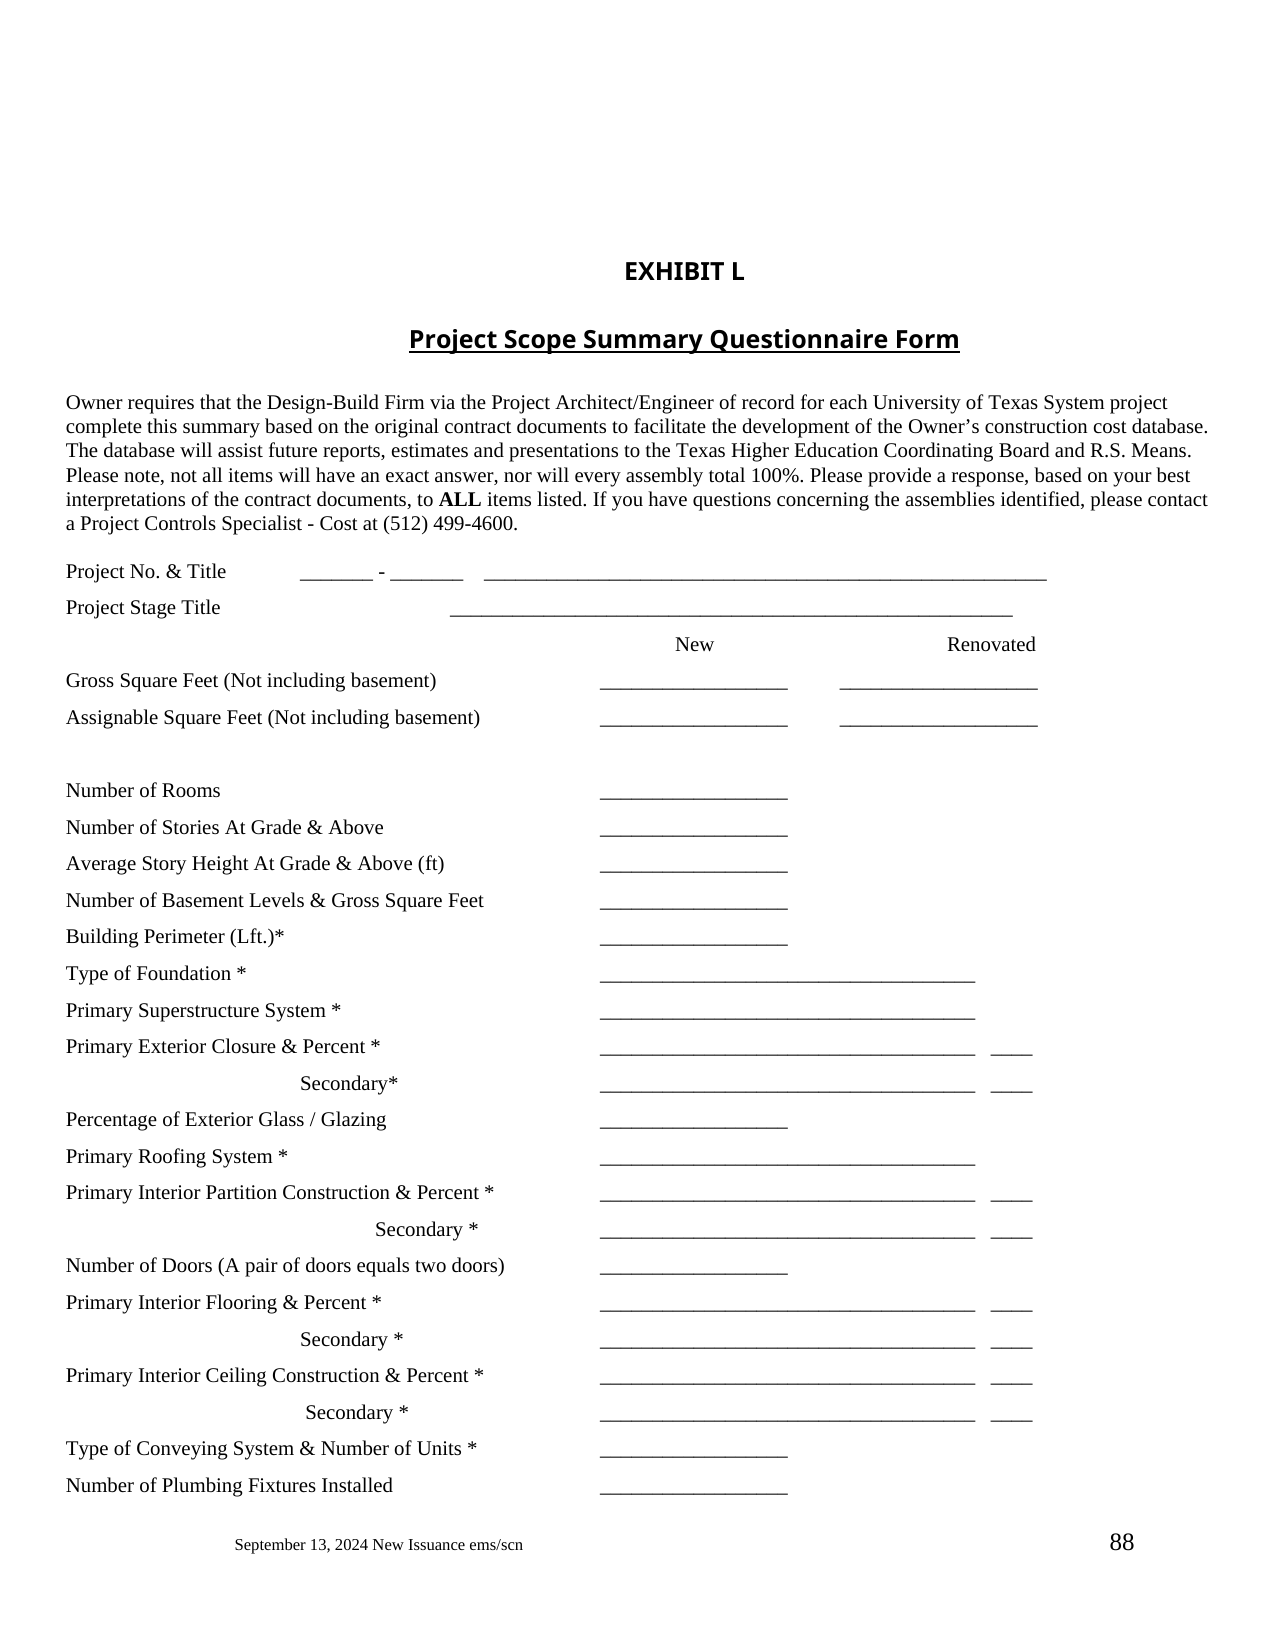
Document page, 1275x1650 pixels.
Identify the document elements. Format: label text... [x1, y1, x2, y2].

text Secondary* ____________________________________ ____ [66, 1071, 1219, 1095]
text Number of Plumbing Fixtures Installed 0 __________________ [66, 1473, 1219, 1497]
text Owner requires that the Design-Build Firm via the Project Architect/Engineer of record for each University of Texas System project complete this summary based on the original contract documents to facilitate the development of the Owner’s construction cost database. The database will assist future reports, estimates and presentations to the Texas Higher Education Coordinating Board and R.S. Means. Please note, not all items will have an exact answer, nor will every assembly total 100%. Please provide a response, based on your best interpretations of the contract documents, to ALL items listed. If you have questions concerning the assemblies identified, please contact a Project Controls Specialist - Cost at (512) 499-4600. [66, 390, 1219, 535]
text Number of Basement Levels & Gross Square Feet 0 __________________ [66, 888, 1219, 912]
text Type of Conveying System & Number of Units * __________________ [66, 1436, 1219, 1460]
text Gross Square Feet (Not including basement) __________________ ___________________ [66, 668, 1219, 692]
text Primary Exterior Closure & Percent * ____________________________________ ____ [66, 1034, 1219, 1058]
text Number of Rooms __________________ [66, 778, 1219, 802]
text Secondary * ____________________________________ ____ [66, 1217, 1219, 1241]
text Building Perimeter (Lft.)* __________________ [66, 924, 1219, 948]
text Secondary * ____________________________________ ____ [66, 1400, 1219, 1424]
text Project Stage Title ______________________________________________________ [66, 595, 1219, 619]
text Primary Roofing System * ____________________________________ [66, 1144, 1219, 1168]
text Assignable Square Feet (Not including basement) __________________ ___________________ [66, 705, 1219, 729]
text Average Story Height At Grade & Above (ft) __________________ [66, 851, 1219, 875]
text Project Scope Summary Questionnaire Form [150, 322, 1219, 356]
text EXHIBIT L [150, 254, 1219, 288]
text Primary Interior Ceiling Construction & Percent * ____________________________________ ____ [66, 1363, 1219, 1387]
text Number of Stories At Grade & Above __________________ [66, 815, 1219, 839]
text Percentage of Exterior Glass / Glazing __________________ [66, 1107, 1219, 1131]
text Primary Interior Partition Construction & Percent * ____________________________________ ____ [66, 1180, 1219, 1204]
text Number of Doors (A pair of doors equals two doors) __________________ [66, 1253, 1219, 1277]
text Primary Superstructure System * ____________________________________ [66, 997, 1219, 1022]
text Secondary * ____________________________________ ____ [66, 1327, 1219, 1351]
text Type of Foundation * ____________________________________ [66, 961, 1219, 985]
text Project No. & Title _______ - _______ ______________________________________________________ [66, 559, 1219, 583]
text Primary Interior Flooring & Percent * ____________________________________ ____ [66, 1290, 1219, 1314]
text New Renovated [66, 632, 1219, 656]
